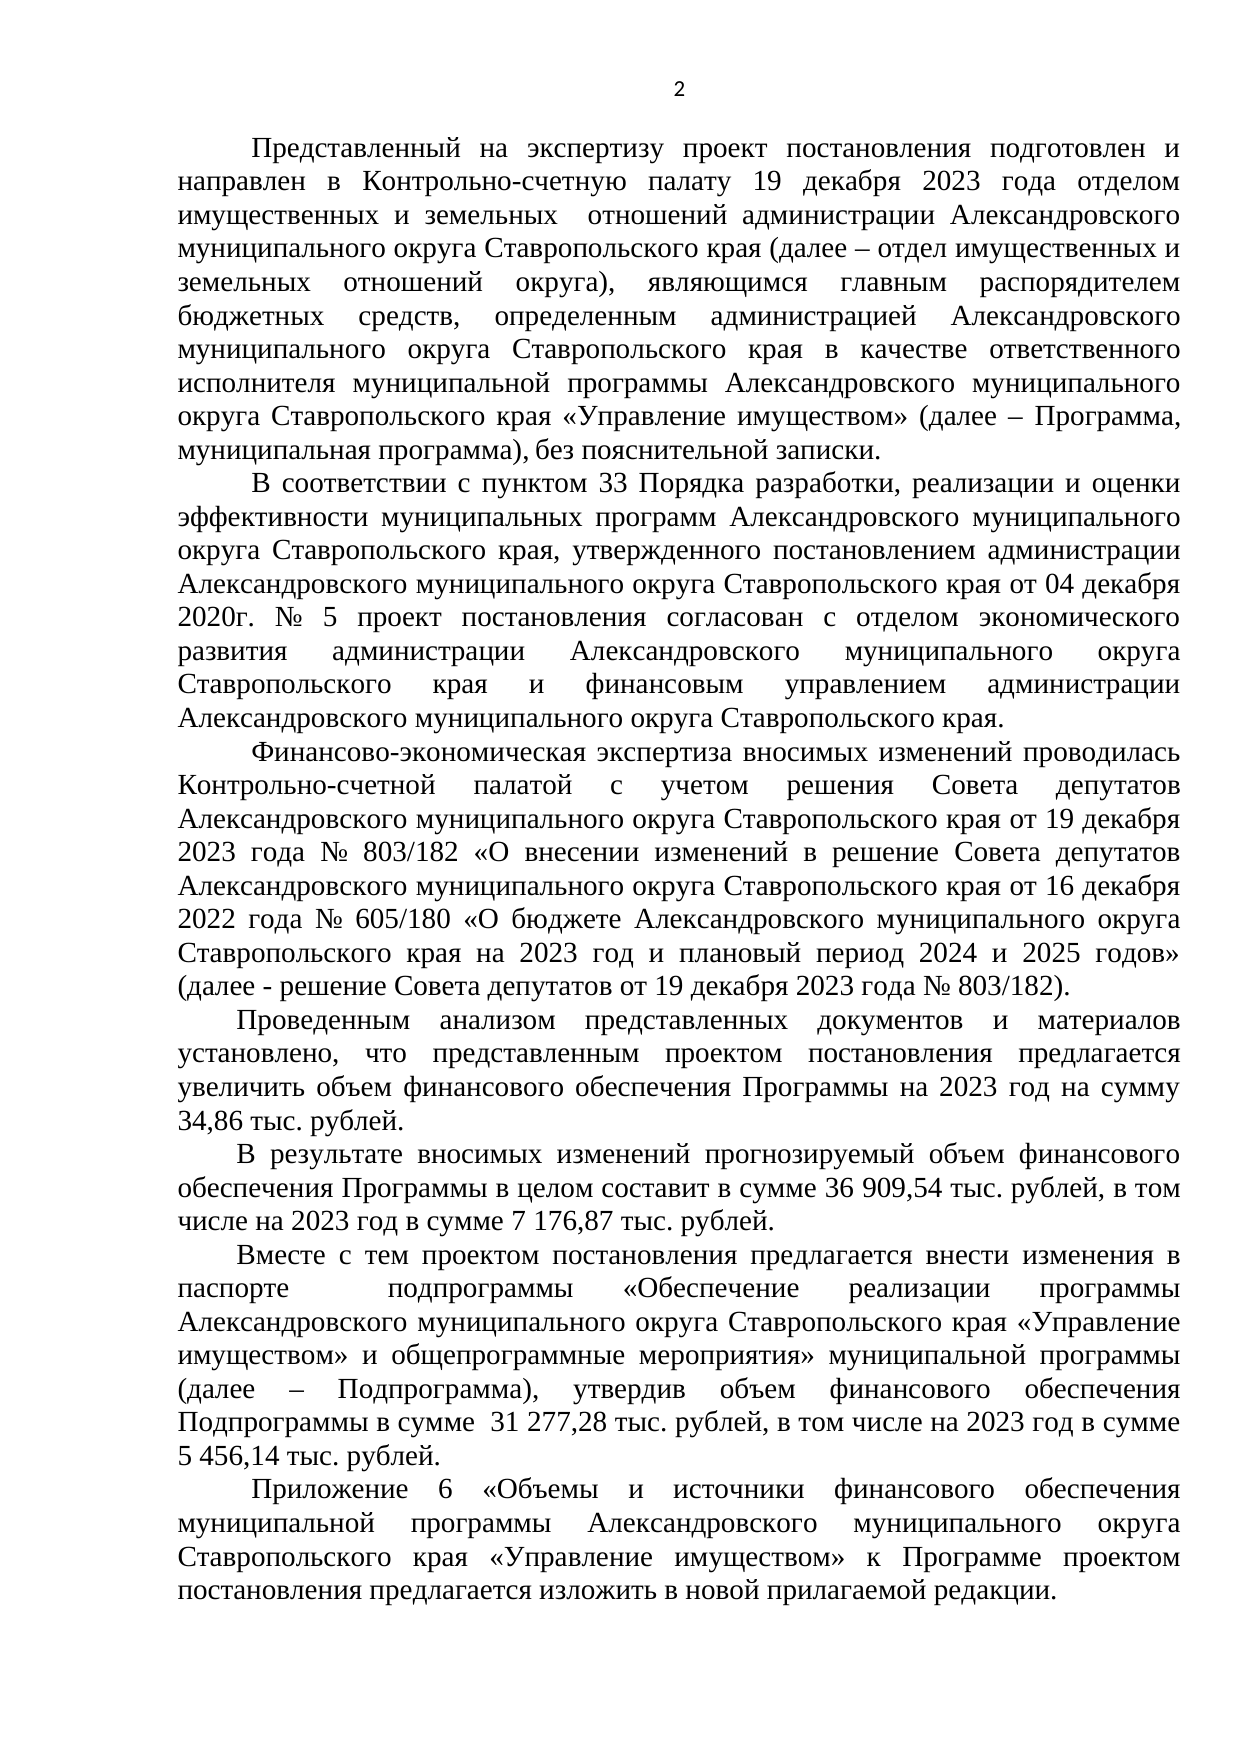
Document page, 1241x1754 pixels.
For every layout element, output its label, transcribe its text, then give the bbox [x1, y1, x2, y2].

text Представленный на экспертизу проект постановления подготовлен и направлен в Контрольно-счетную палату 19 декабря 2023 года отделом имущественных и земельных отношений администрации Александровского муниципального округа Ставропольского края (далее – отдел имущественных и земельных отношений округа), являющимся главным распорядителем бюджетных средств, определенным администрацией Александровского муниципального округа Ставропольского края в качестве ответственного исполнителя муниципальной программы Александровского муниципального округа Ставропольского края «Управление имуществом» (далее – Программа, муниципальная программа), без пояснительной записки. [177, 130, 1181, 465]
text Вместе с тем проектом постановления предлагается внести изменения в паспорте подпрограммы «Обеспечение реализации программы Александровского муниципального округа Ставропольского края «Управление имуществом» и общепрограммные мероприятия» муниципальной программы (далее – Подпрограмма), утвердив объем финансового обеспечения Подпрограммы в сумме 31 277,28 тыс. рублей, в том числе на 2023 год в сумме 5 456,14 тыс. рублей. [177, 1237, 1181, 1472]
text В соответствии с пунктом 33 Порядка разработки, реализации и оценки эффективности муниципальных программ Александровского муниципального округа Ставропольского края, утвержденного постановлением администрации Александровского муниципального округа Ставропольского края от 04 декабря 2020г. № 5 проект постановления согласован с отделом экономического развития администрации Александровского муниципального округа Ставропольского края и финансовым управлением администрации Александровского муниципального округа Ставропольского края. [177, 465, 1181, 734]
text Финансово-экономическая экспертиза вносимых изменений проводилась Контрольно-счетной палатой с учетом решения Совета депутатов Александровского муниципального округа Ставропольского края от 19 декабря 2023 года № 803/182 «О внесении изменений в решение Совета депутатов Александровского муниципального округа Ставропольского края от 16 декабря 2022 года № 605/180 «О бюджете Александровского муниципального округа Ставропольского края на 2023 год и плановый период 2024 и 2025 годов» (далее - решение Совета депутатов от 19 декабря 2023 года № 803/182). [177, 734, 1181, 1002]
text Приложение 6 «Объемы и источники финансового обеспечения муниципальной программы Александровского муниципального округа Ставропольского края «Управление имуществом» к Программе проектом постановления предлагается изложить в новой прилагаемой редакции. [177, 1472, 1181, 1606]
text В результате вносимых изменений прогнозируемый объем финансового обеспечения Программы в целом составит в сумме 36 909,54 тыс. рублей, в том числе на 2023 год в сумме 7 176,87 тыс. рублей. [177, 1136, 1181, 1237]
text Проведенным анализом представленных документов и материалов установлено, что представленным проектом постановления предлагается увеличить объем финансового обеспечения Программы на 2023 год на сумму 34,86 тыс. рублей. [177, 1002, 1181, 1136]
